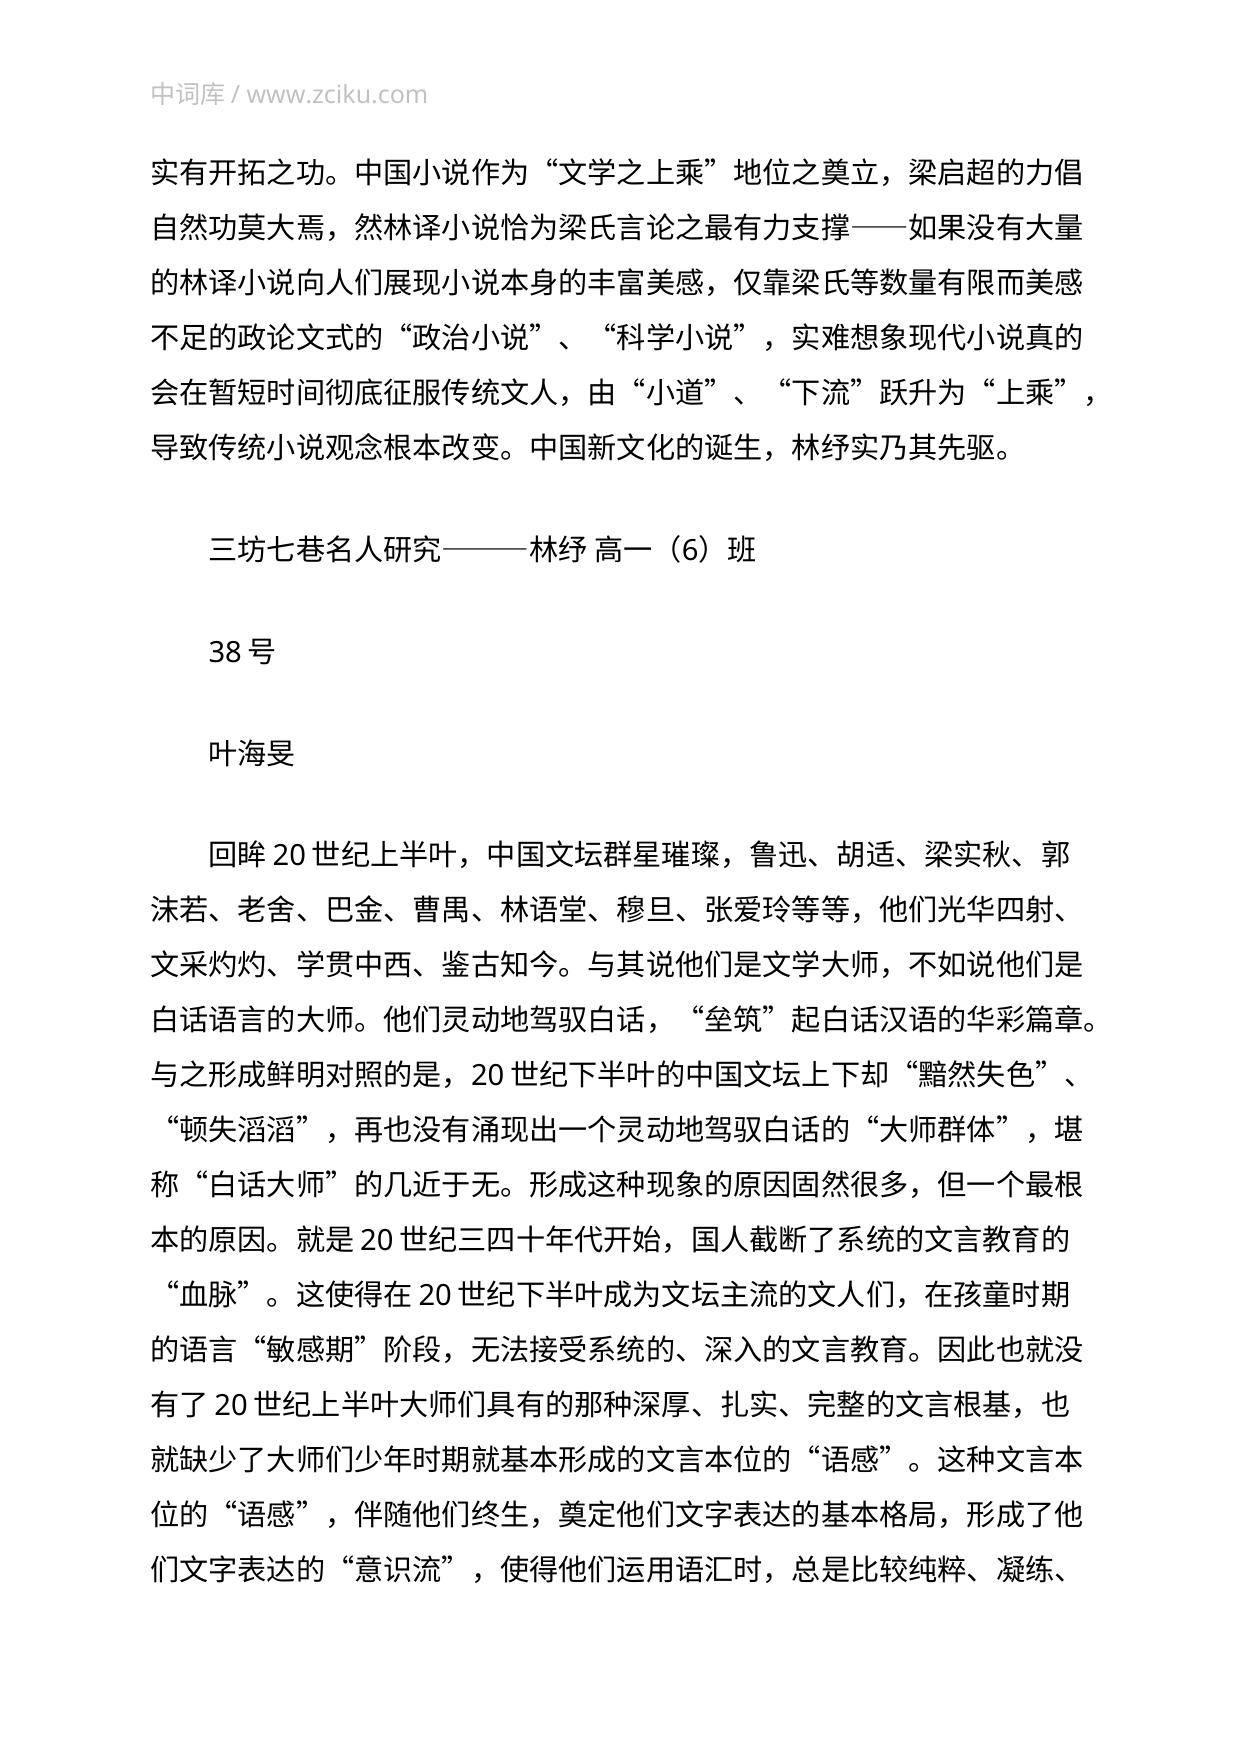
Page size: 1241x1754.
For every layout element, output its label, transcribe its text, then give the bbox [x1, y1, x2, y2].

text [150, 832, 1090, 1588]
text 叶海旻 [150, 730, 1090, 772]
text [150, 150, 1090, 467]
text 三坊七巷名人研究———林纾 高一（6）班 [150, 526, 1090, 569]
text 38号 [150, 628, 1090, 671]
